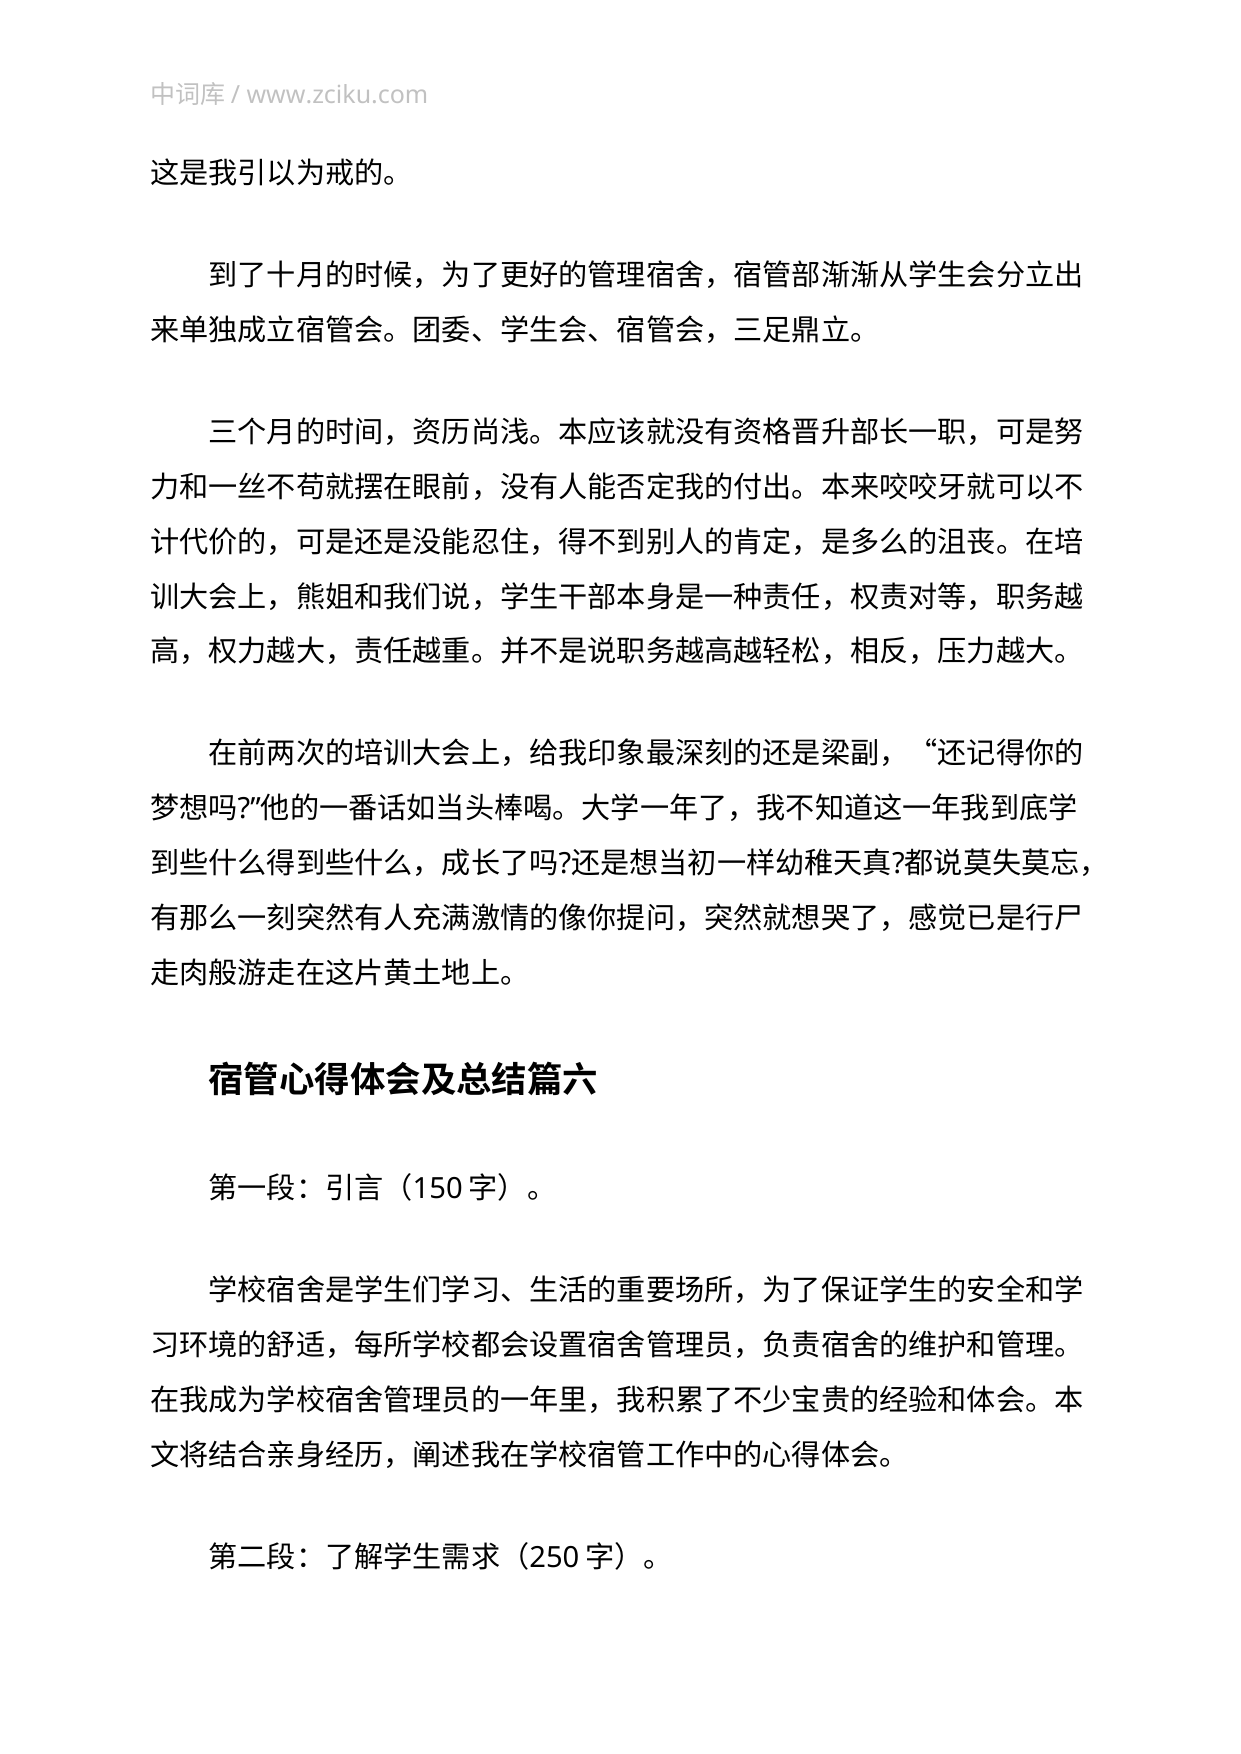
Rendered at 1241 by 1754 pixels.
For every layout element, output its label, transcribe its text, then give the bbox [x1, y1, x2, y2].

text 三个月的时间，资历尚浅。本应该就没有资格晋升部长一职，可是努力和一丝不苟就摆在眼前，没有人能否定我的付出。本来咬咬牙就可以不计代价的，可是还是没能忍住，得不到别人的肯定，是多么的沮丧。在培训大会上，熊姐和我们说，学生干部本身是一种责任，权责对等，职务越高，权力越大，责任越重。并不是说职务越高越轻松，相反，压力越大。 [150, 408, 1090, 670]
text 在前两次的培训大会上，给我印象最深刻的还是梁副，“还记得你的梦想吗?”他的一番话如当头棒喝。大学一年了，我不知道这一年我到底学到些什么得到些什么，成长了吗?还是想当初一样幼稚天真?都说莫失莫忘，有那么一刻突然有人充满激情的像你提问，突然就想哭了，感觉已是行尸走肉般游走在这片黄土地上。 [150, 730, 1090, 992]
text 宿管心得体会及总结篇六 [150, 1051, 1090, 1103]
text 第一段：引言（150字）。 [150, 1165, 1090, 1207]
text 第二段：了解学生需求（250字）。 [150, 1533, 1090, 1576]
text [150, 150, 1090, 192]
text 学校宿舍是学生们学习、生活的重要场所，为了保证学生的安全和学习环境的舒适，每所学校都会设置宿舍管理员，负责宿舍的维护和管理。在我成为学校宿舍管理员的一年里，我积累了不少宝贵的经验和体会。本文将结合亲身经历，阐述我在学校宿管工作中的心得体会。 [150, 1267, 1090, 1474]
text 到了十月的时候，为了更好的管理宿舍，宿管部渐渐从学生会分立出来单独成立宿管会。团委、学生会、宿管会，三足鼎立。 [150, 252, 1090, 349]
